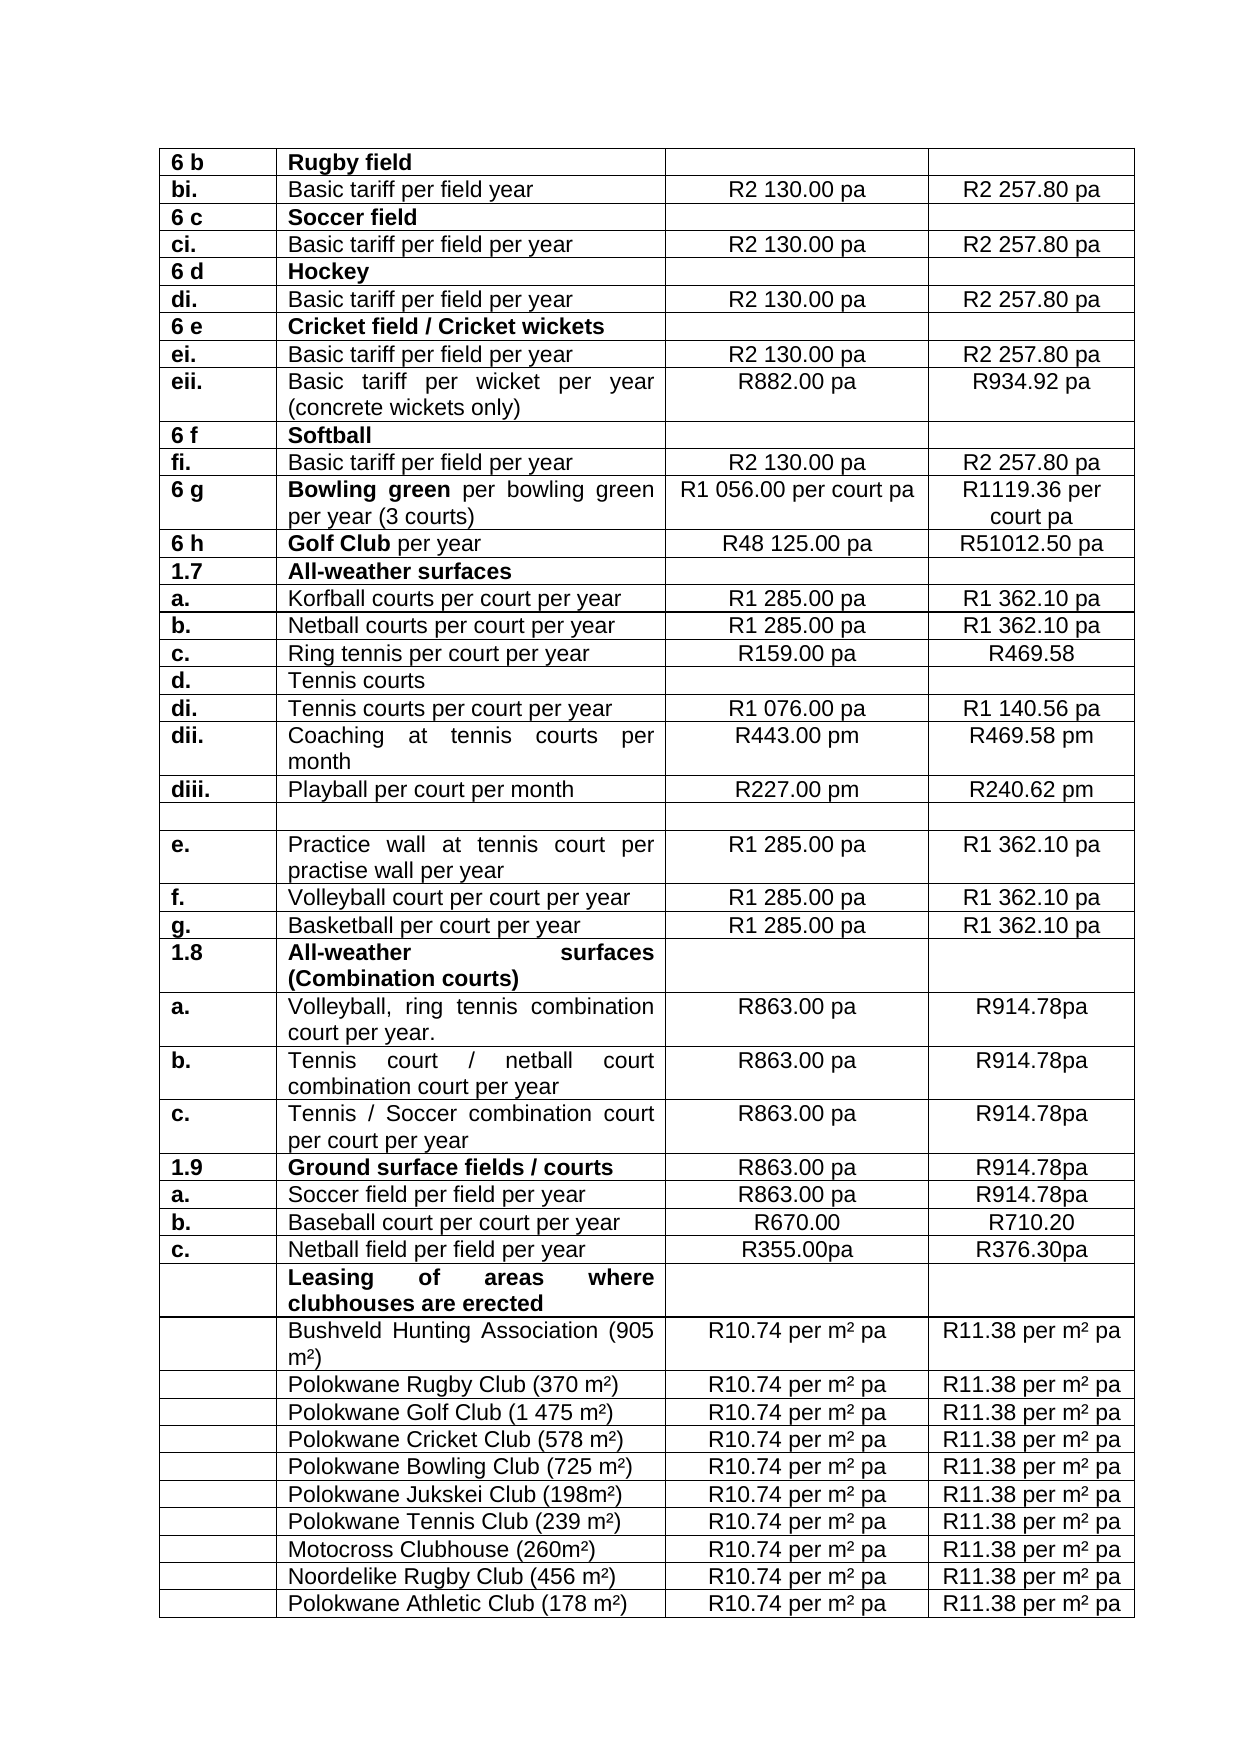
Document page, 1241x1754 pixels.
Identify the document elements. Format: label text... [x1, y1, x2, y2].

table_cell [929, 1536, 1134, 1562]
table_cell ci. [160, 231, 276, 257]
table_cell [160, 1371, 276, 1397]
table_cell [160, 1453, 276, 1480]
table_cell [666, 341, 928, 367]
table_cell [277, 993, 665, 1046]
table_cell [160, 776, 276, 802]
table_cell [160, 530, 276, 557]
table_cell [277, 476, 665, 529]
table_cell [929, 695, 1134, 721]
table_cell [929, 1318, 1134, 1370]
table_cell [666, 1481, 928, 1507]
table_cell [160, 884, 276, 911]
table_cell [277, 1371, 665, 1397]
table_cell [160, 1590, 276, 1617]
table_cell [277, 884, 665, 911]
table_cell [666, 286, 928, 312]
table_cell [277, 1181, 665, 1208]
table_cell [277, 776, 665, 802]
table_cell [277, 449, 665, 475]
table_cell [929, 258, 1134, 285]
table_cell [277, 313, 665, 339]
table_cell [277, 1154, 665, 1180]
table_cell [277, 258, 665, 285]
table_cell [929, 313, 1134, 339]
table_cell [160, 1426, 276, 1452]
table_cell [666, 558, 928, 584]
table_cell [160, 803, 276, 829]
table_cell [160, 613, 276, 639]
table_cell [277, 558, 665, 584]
table_cell bi. [160, 176, 276, 202]
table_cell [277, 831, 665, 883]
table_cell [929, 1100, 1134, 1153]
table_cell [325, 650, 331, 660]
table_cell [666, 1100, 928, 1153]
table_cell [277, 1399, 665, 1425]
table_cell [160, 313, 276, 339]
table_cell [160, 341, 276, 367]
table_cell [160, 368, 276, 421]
table_cell R2 257.80 pa [929, 176, 1134, 202]
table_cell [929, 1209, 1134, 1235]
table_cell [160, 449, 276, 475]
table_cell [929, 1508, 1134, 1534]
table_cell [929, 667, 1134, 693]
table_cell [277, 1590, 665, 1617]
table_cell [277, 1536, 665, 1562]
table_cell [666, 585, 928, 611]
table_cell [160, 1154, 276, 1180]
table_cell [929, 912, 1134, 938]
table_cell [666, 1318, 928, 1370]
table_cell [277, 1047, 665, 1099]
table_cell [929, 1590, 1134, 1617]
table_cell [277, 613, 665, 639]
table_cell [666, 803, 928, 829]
table_cell R2 130.00 pa [666, 176, 928, 202]
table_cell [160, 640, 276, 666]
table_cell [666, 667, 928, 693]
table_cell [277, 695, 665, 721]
table_cell Soccer field [277, 204, 665, 230]
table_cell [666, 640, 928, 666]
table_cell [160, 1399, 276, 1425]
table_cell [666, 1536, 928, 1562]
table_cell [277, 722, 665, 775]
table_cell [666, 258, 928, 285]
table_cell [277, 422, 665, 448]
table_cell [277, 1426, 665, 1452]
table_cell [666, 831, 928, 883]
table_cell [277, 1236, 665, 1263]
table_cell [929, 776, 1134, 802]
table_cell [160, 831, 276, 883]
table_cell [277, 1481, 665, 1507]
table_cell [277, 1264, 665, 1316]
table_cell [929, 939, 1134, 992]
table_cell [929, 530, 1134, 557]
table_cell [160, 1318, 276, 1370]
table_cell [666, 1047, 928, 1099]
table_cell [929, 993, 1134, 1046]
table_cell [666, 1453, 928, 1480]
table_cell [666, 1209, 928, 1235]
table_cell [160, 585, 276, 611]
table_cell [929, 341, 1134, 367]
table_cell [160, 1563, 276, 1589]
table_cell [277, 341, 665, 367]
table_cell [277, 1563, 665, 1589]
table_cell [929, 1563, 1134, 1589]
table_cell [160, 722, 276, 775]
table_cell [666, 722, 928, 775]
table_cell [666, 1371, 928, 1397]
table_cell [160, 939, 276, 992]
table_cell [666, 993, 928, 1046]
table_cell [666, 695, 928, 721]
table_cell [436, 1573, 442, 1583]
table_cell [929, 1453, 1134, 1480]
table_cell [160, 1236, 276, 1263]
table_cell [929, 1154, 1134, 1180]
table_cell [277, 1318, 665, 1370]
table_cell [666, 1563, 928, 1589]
table_cell Basic tariff per field per year [277, 231, 665, 257]
table_cell R2 130.00 pa [666, 231, 928, 257]
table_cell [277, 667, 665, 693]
table_cell [929, 204, 1134, 230]
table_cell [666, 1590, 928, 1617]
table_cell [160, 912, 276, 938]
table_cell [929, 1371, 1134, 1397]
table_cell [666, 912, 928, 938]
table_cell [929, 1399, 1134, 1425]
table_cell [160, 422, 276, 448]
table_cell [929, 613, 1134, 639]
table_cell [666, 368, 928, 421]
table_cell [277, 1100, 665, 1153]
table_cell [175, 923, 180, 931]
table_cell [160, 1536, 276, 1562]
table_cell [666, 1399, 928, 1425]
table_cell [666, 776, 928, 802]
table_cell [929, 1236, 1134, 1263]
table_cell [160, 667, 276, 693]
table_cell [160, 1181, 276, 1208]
table_cell 6 c [160, 204, 276, 230]
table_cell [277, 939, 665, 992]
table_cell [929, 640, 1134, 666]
table_cell [666, 204, 928, 230]
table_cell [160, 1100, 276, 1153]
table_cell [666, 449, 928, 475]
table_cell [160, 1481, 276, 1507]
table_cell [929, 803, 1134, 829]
table_cell Basic tariff per field year [277, 176, 665, 202]
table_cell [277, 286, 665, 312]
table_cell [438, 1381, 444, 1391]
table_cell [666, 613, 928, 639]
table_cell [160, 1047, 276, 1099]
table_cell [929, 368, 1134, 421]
table_cell 6 b [160, 149, 276, 175]
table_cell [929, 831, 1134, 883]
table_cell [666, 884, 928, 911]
table_cell [929, 149, 1134, 175]
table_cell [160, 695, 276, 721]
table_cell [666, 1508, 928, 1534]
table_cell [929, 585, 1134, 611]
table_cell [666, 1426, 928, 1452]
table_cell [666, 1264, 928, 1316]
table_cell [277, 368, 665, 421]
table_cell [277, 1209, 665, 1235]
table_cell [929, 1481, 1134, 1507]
table_cell R2 257.80 pa [929, 231, 1134, 257]
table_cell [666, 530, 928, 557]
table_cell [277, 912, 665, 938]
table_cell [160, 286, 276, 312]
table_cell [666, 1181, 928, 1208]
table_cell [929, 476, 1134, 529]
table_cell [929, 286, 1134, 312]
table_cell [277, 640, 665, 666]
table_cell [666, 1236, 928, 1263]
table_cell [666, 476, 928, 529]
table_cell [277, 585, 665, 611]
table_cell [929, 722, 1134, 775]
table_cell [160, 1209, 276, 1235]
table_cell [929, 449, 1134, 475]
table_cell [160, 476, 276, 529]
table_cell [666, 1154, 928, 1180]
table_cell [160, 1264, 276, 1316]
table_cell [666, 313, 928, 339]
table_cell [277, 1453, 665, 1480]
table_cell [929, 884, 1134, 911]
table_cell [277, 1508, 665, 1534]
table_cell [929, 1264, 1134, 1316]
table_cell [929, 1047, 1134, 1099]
table_cell Rugby field [277, 149, 665, 175]
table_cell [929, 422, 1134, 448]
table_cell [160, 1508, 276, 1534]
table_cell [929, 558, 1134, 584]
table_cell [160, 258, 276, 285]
table_cell [666, 149, 928, 175]
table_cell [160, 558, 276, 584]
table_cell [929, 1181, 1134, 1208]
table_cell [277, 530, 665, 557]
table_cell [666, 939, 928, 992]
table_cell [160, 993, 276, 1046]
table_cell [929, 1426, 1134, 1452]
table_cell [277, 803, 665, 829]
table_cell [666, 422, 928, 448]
